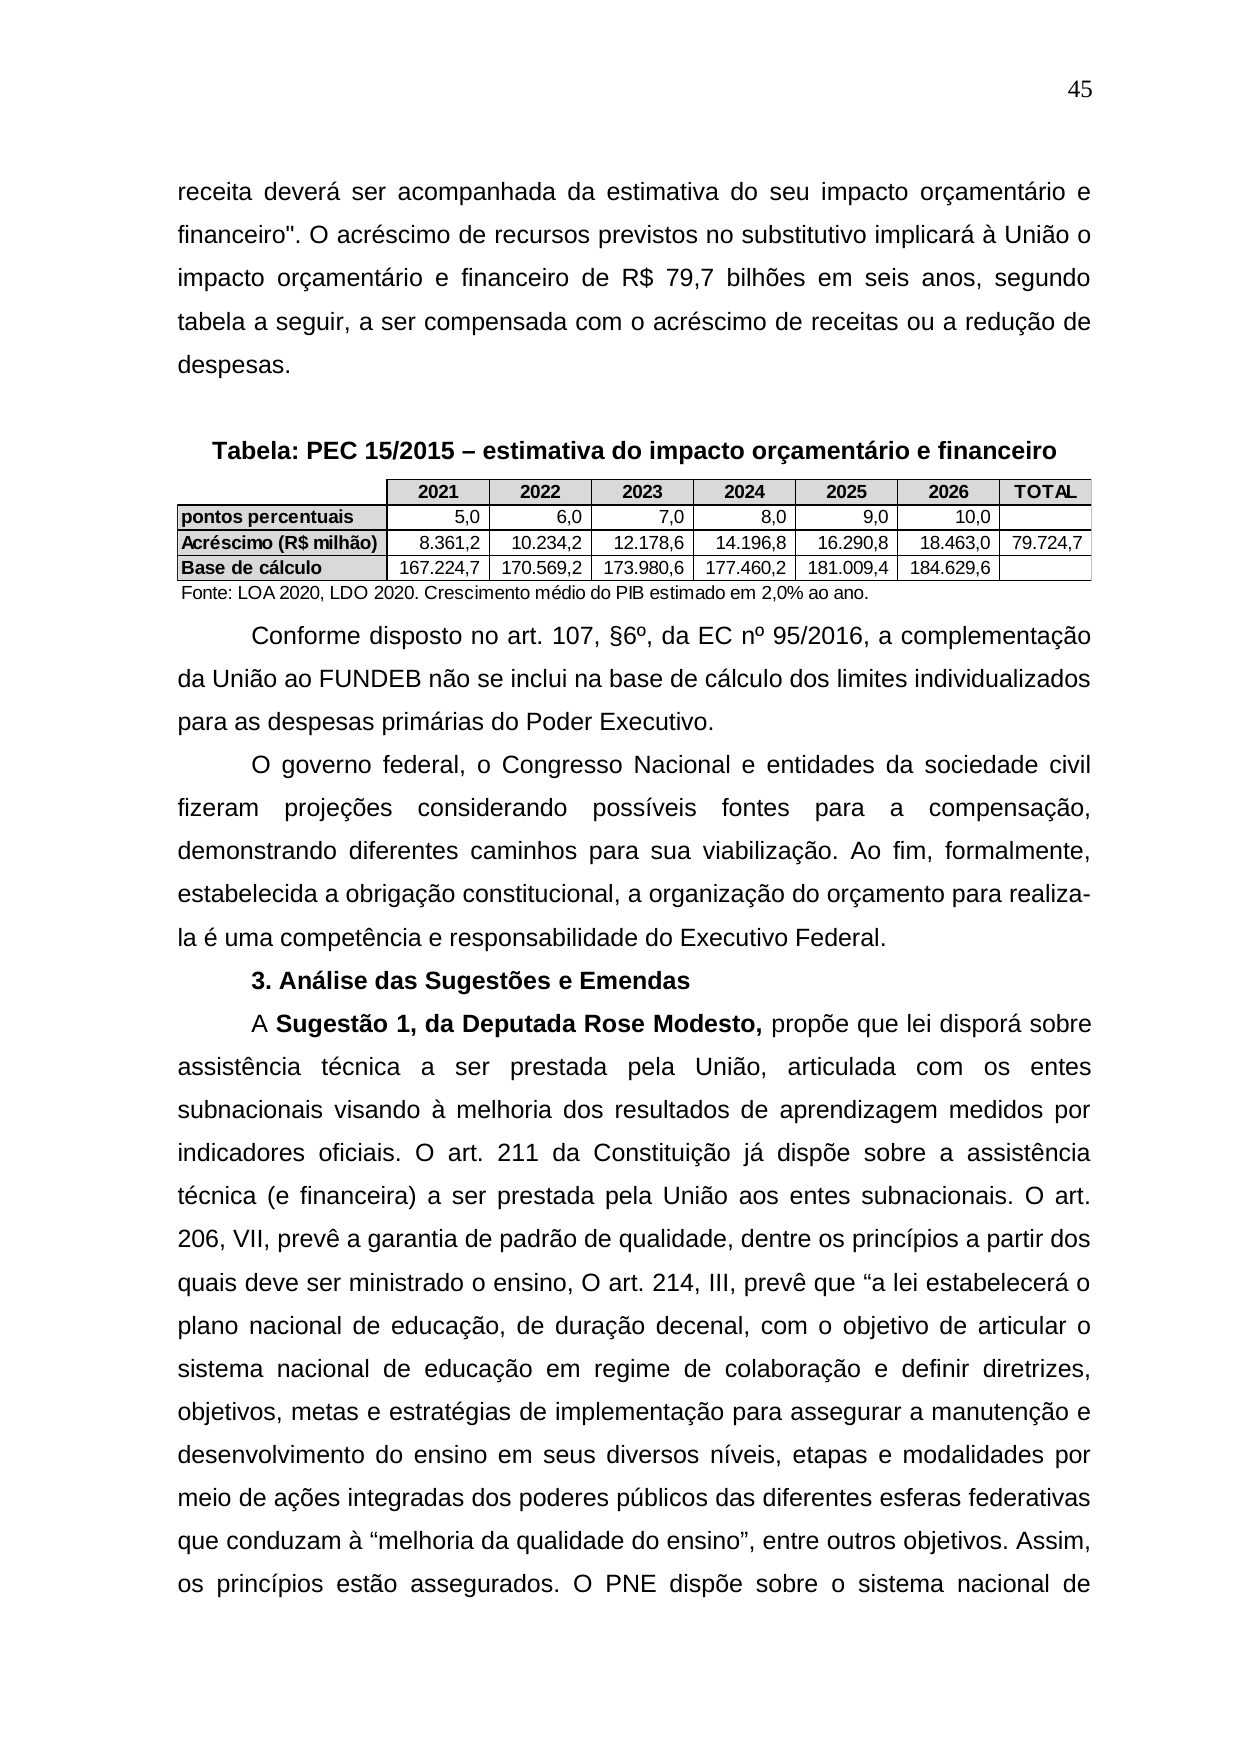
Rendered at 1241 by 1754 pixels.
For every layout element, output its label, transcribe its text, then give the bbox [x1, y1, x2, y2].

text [177, 1009, 1092, 1598]
text Conforme disposto no art. 107, §6º, da EC nº 95/2016, a complementação da União ao FUNDEB não se inclui na base de cálculo dos limites individualizados para as despesas primárias do Poder Executivo. [177, 621, 1092, 736]
text O governo federal, o Congresso Nacional e entidades da sociedade civil fizeram projeções considerando possíveis fontes para a compensação, demonstrando diferentes caminhos para sua viabilização. Ao fim, formalmente, estabelecida a obrigação constitucional, a organização do orçamento para realiza-la é uma competência e responsabilidade do Executivo Federal. [177, 750, 1092, 951]
text Tabela: PEC 15/2015 – estimativa do impacto orçamentário e financeiro [177, 436, 1092, 465]
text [177, 177, 1092, 378]
text 3. Análise das Sugestões e Emendas [177, 966, 1092, 994]
